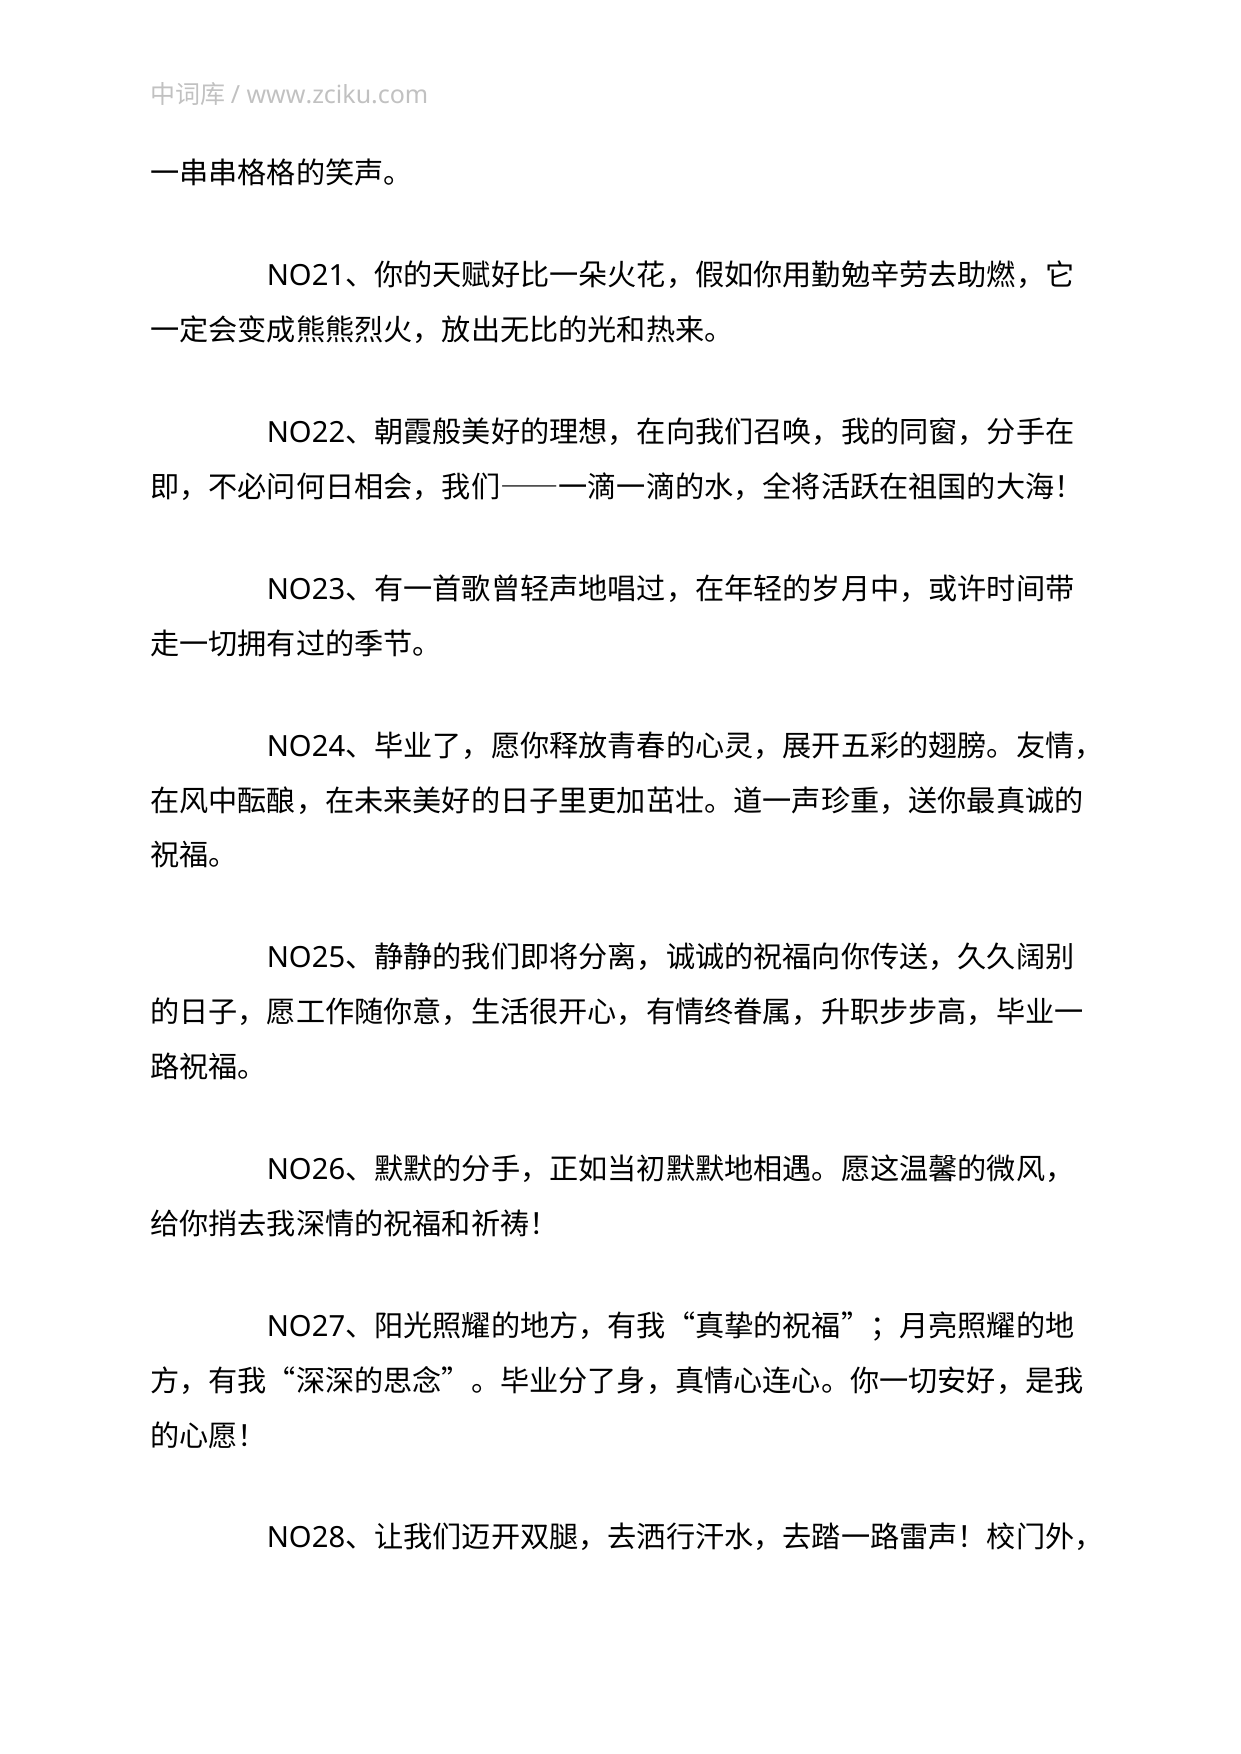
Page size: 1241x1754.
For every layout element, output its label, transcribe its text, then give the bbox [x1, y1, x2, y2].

text NO24、毕业了，愿你释放青春的心灵，展开五彩的翅膀。友情，在风中酝酿，在未来美好的日子里更加茁壮。道一声珍重，送你最真诚的祝福。 [150, 722, 1090, 874]
text NO27、阳光照耀的地方，有我“真挚的祝福”；月亮照耀的地方，有我“深深的思念”。毕业分了身，真情心连心。你一切安好，是我的心愿！ [150, 1302, 1090, 1454]
text NO23、有一首歌曾轻声地唱过，在年轻的岁月中，或许时间带走一切拥有过的季节。 [150, 565, 1090, 663]
text NO21、你的天赋好比一朵火花，假如你用勤勉辛劳去助燃，它一定会变成熊熊烈火，放出无比的光和热来。 [150, 252, 1090, 349]
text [150, 1514, 1090, 1556]
text NO25、静静的我们即将分离，诚诚的祝福向你传送，久久阔别的日子，愿工作随你意，生活很开心，有情终眷属，升职步步高，毕业一路祝福。 [150, 934, 1090, 1086]
text NO26、默默的分手，正如当初默默地相遇。愿这温馨的微风，给你捎去我深情的祝福和祈祷！ [150, 1145, 1090, 1243]
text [150, 150, 1090, 192]
text NO22、朝霞般美好的理想，在向我们召唤，我的同窗，分手在即，不必问何日相会，我们――一滴一滴的水，全将活跃在祖国的大海！ [150, 408, 1090, 506]
